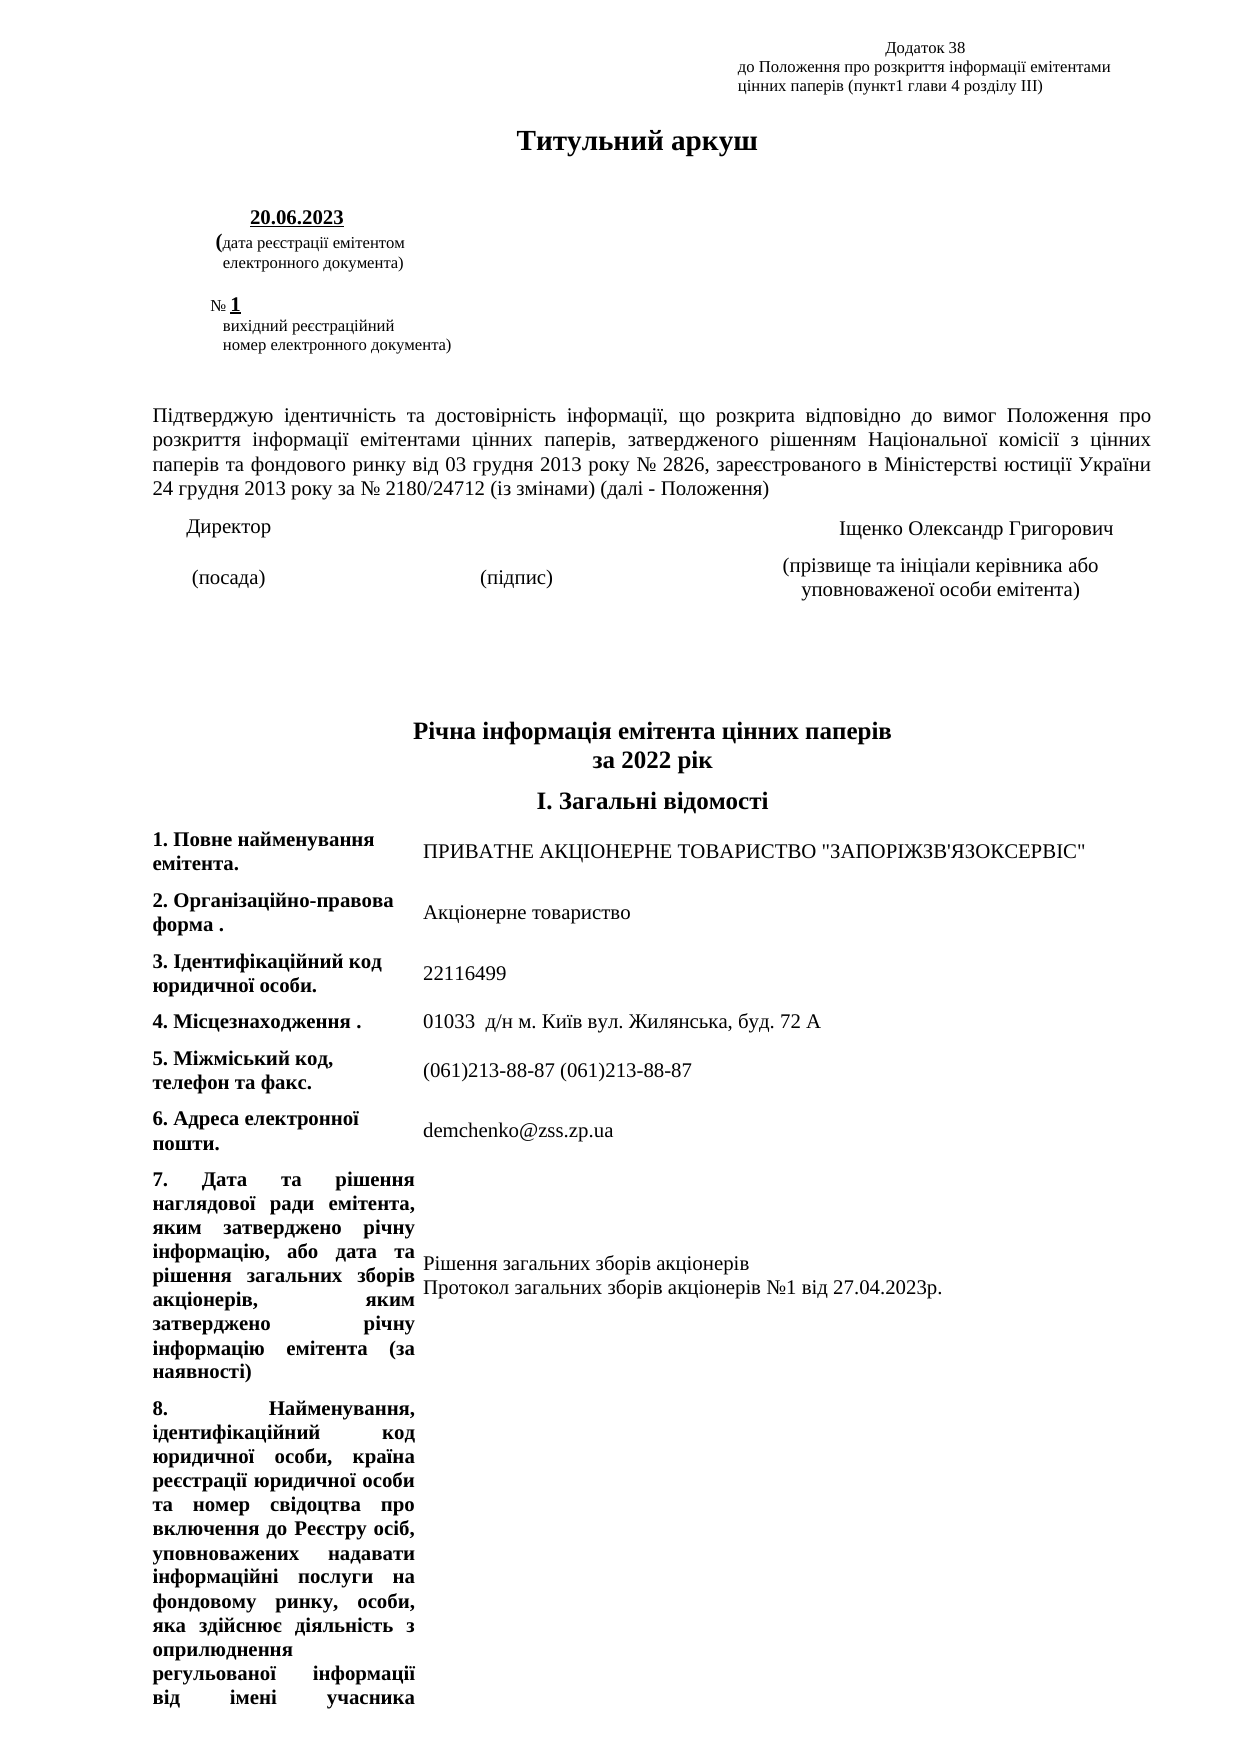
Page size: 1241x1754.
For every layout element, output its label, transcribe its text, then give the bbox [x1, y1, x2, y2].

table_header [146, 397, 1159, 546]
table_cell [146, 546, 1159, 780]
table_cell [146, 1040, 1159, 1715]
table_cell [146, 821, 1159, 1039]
text (дата реєстрації емітентом електронного документа) [148, 229, 1181, 272]
text Додаток 38 [148, 38, 1181, 57]
text Титульний аркуш [148, 123, 1181, 157]
text вихідний реєстраційний номер електронного документа) [148, 316, 1181, 354]
text 20.06.2023 [148, 205, 1181, 229]
text № 1 [148, 291, 1181, 316]
text цінних паперів (пункт1 глави 4 розділу III) [148, 76, 1181, 95]
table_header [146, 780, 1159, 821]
text до Положення про розкриття інформації емітентами [148, 57, 1181, 76]
